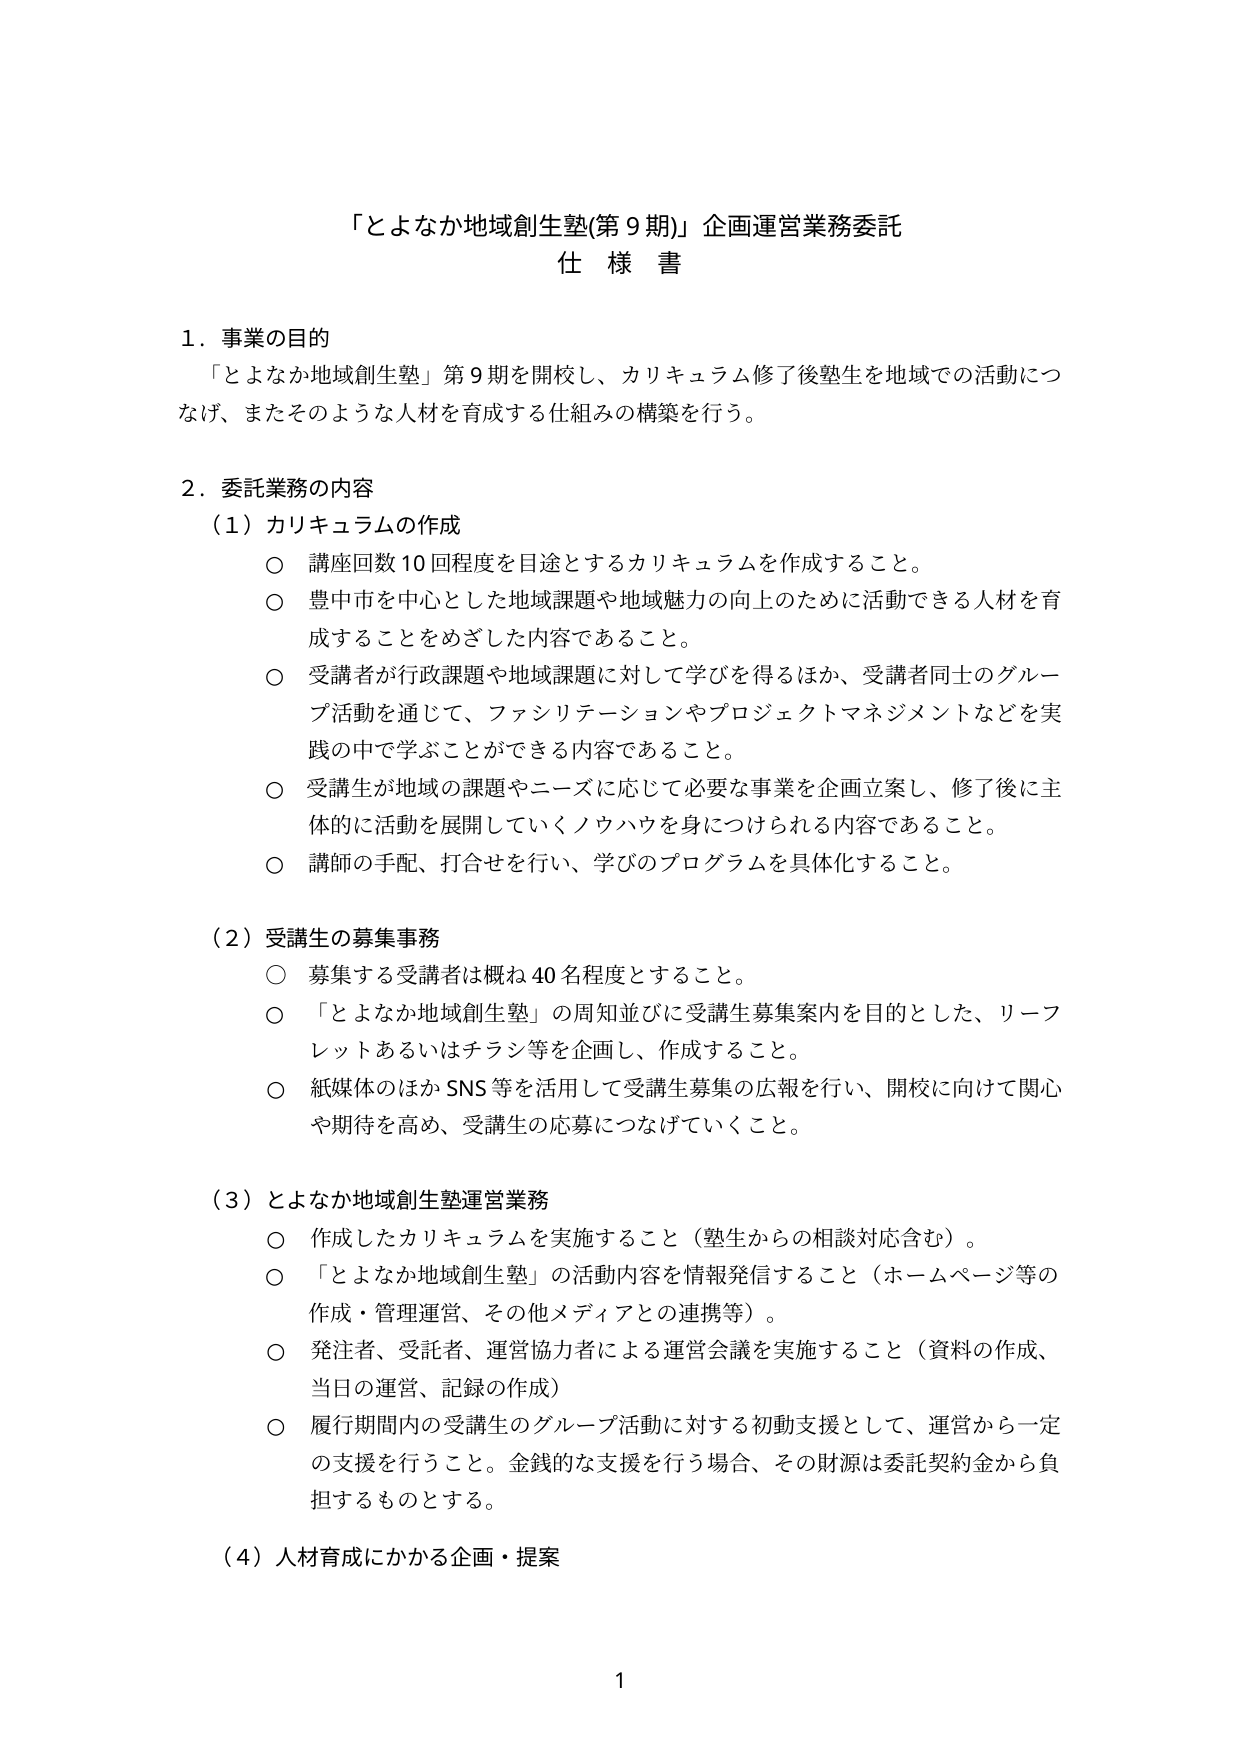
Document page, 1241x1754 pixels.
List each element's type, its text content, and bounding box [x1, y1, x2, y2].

list 作成したカリキュラムを実施すること（塾生からの相談対応含む）。 [266, 1218, 1063, 1255]
text （１）カリキュラムの作成 [177, 505, 1063, 543]
list 講師の手配、打合せを行い、学びのプログラムを具体化すること。 [265, 843, 1063, 880]
list 委託業務の内容 [177, 468, 1063, 505]
list 履行期間内の受講生のグループ活動に対する初動支援として、運営から一定の支援を行うこと。金銭的な支援を行う場合、その財源は委託契約金から負担するものとする。 [266, 1405, 1063, 1518]
list 紙媒体のほかSNS等を活用して受講生募集の広報を行い、開校に向けて関心や期待を高め、受講生の応募につなげていくこと。 [266, 1068, 1063, 1143]
text 「とよなか地域創生塾」第9期を開校し、カリキュラム修了後塾生を地域での活動につなげ、またそのような人材を育成する仕組みの構築を行う。 [177, 355, 1063, 430]
list 講座回数10回程度を目途とするカリキュラムを作成すること。 [265, 543, 1063, 580]
list 受講者が行政課題や地域課題に対して学びを得るほか、受講者同士のグループ活動を通じて、ファシリテーションやプロジェクトマネジメントなどを実践の中で学ぶことができる内容であること。 [265, 655, 1063, 768]
text （３）とよなか地域創生塾運営業務 [177, 1180, 1063, 1218]
text 仕 様 書 [177, 243, 1063, 280]
text （２）受講生の募集事務 [177, 918, 1063, 955]
text 「とよなか地域創生塾(第9期)」企画運営業務委託 [177, 205, 1063, 243]
list 豊中市を中心とした地域課題や地域魅力の向上のために活動できる人材を育成することをめざした内容であること。 [265, 580, 1063, 655]
text ○ 募集する受講者は概ね40名程度とすること。 [177, 955, 1063, 993]
text （４）人材育成にかかる企画・提案 [177, 1537, 1063, 1574]
list 事業の目的 [177, 318, 1063, 355]
list 発注者、受託者、運営協力者による運営会議を実施すること（資料の作成、当日の運営、記録の作成） [266, 1330, 1063, 1405]
text ○ 受講生が地域の課題やニーズに応じて必要な事業を企画立案し、修了後に主体的に活動を展開していくノウハウを身につけられる内容であること。 [265, 768, 1063, 843]
text ○ 「とよなか地域創生塾」の周知並びに受講生募集案内を目的とした、リーフレットあるいはチラシ等を企画し、作成すること。 [265, 993, 1063, 1068]
text ○ 「とよなか地域創生塾」の活動内容を情報発信すること（ホームページ等の作成・管理運営、その他メディアとの連携等）。 [265, 1255, 1063, 1330]
